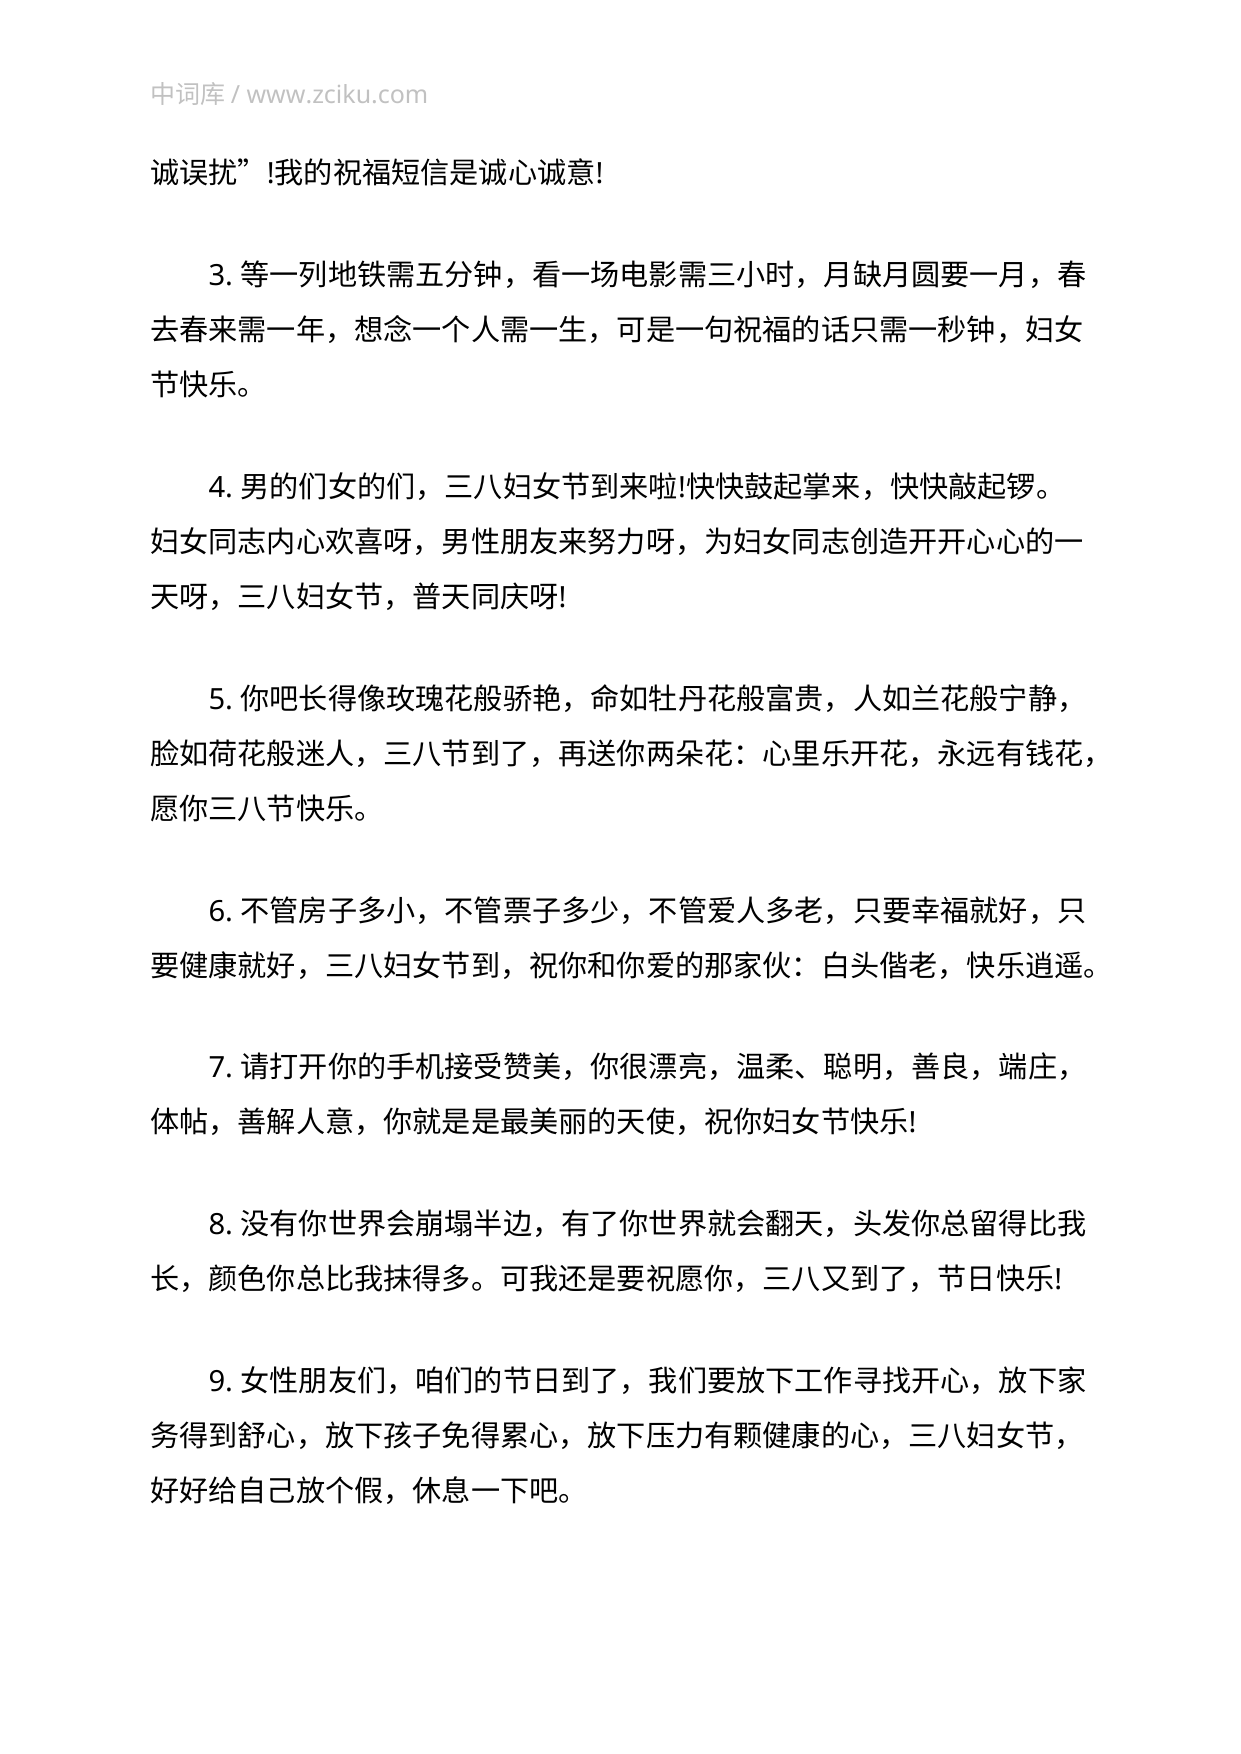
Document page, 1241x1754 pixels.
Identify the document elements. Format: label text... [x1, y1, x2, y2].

text 8. 没有你世界会崩塌半边，有了你世界就会翻天，头发你总留得比我长，颜色你总比我抹得多。可我还是要祝愿你，三八又到了，节日快乐! [150, 1201, 1090, 1298]
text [150, 150, 1090, 192]
text 3. 等一列地铁需五分钟，看一场电影需三小时，月缺月圆要一月，春去春来需一年，想念一个人需一生，可是一句祝福的话只需一秒钟，妇女节快乐。 [150, 252, 1090, 404]
text 9. 女性朋友们，咱们的节日到了，我们要放下工作寻找开心，放下家务得到舒心，放下孩子免得累心，放下压力有颗健康的心，三八妇女节，好好给自己放个假，休息一下吧。 [150, 1358, 1090, 1510]
text 6. 不管房子多小，不管票子多少，不管爱人多老，只要幸福就好，只要健康就好，三八妇女节到，祝你和你爱的那家伙：白头偕老，快乐逍遥。 [150, 887, 1090, 984]
text 5. 你吧长得像玫瑰花般骄艳，命如牡丹花般富贵，人如兰花般宁静，脸如荷花般迷人，三八节到了，再送你两朵花：心里乐开花，永远有钱花，愿你三八节快乐。 [150, 676, 1090, 828]
text 7. 请打开你的手机接受赞美，你很漂亮，温柔、聪明，善良，端庄，体帖，善解人意，你就是是最美丽的天使，祝你妇女节快乐! [150, 1044, 1090, 1141]
text 4. 男的们女的们，三八妇女节到来啦!快快鼓起掌来，快快敲起锣。妇女同志内心欢喜呀，男性朋友来努力呀，为妇女同志创造开开心心的一天呀，三八妇女节，普天同庆呀! [150, 464, 1090, 616]
